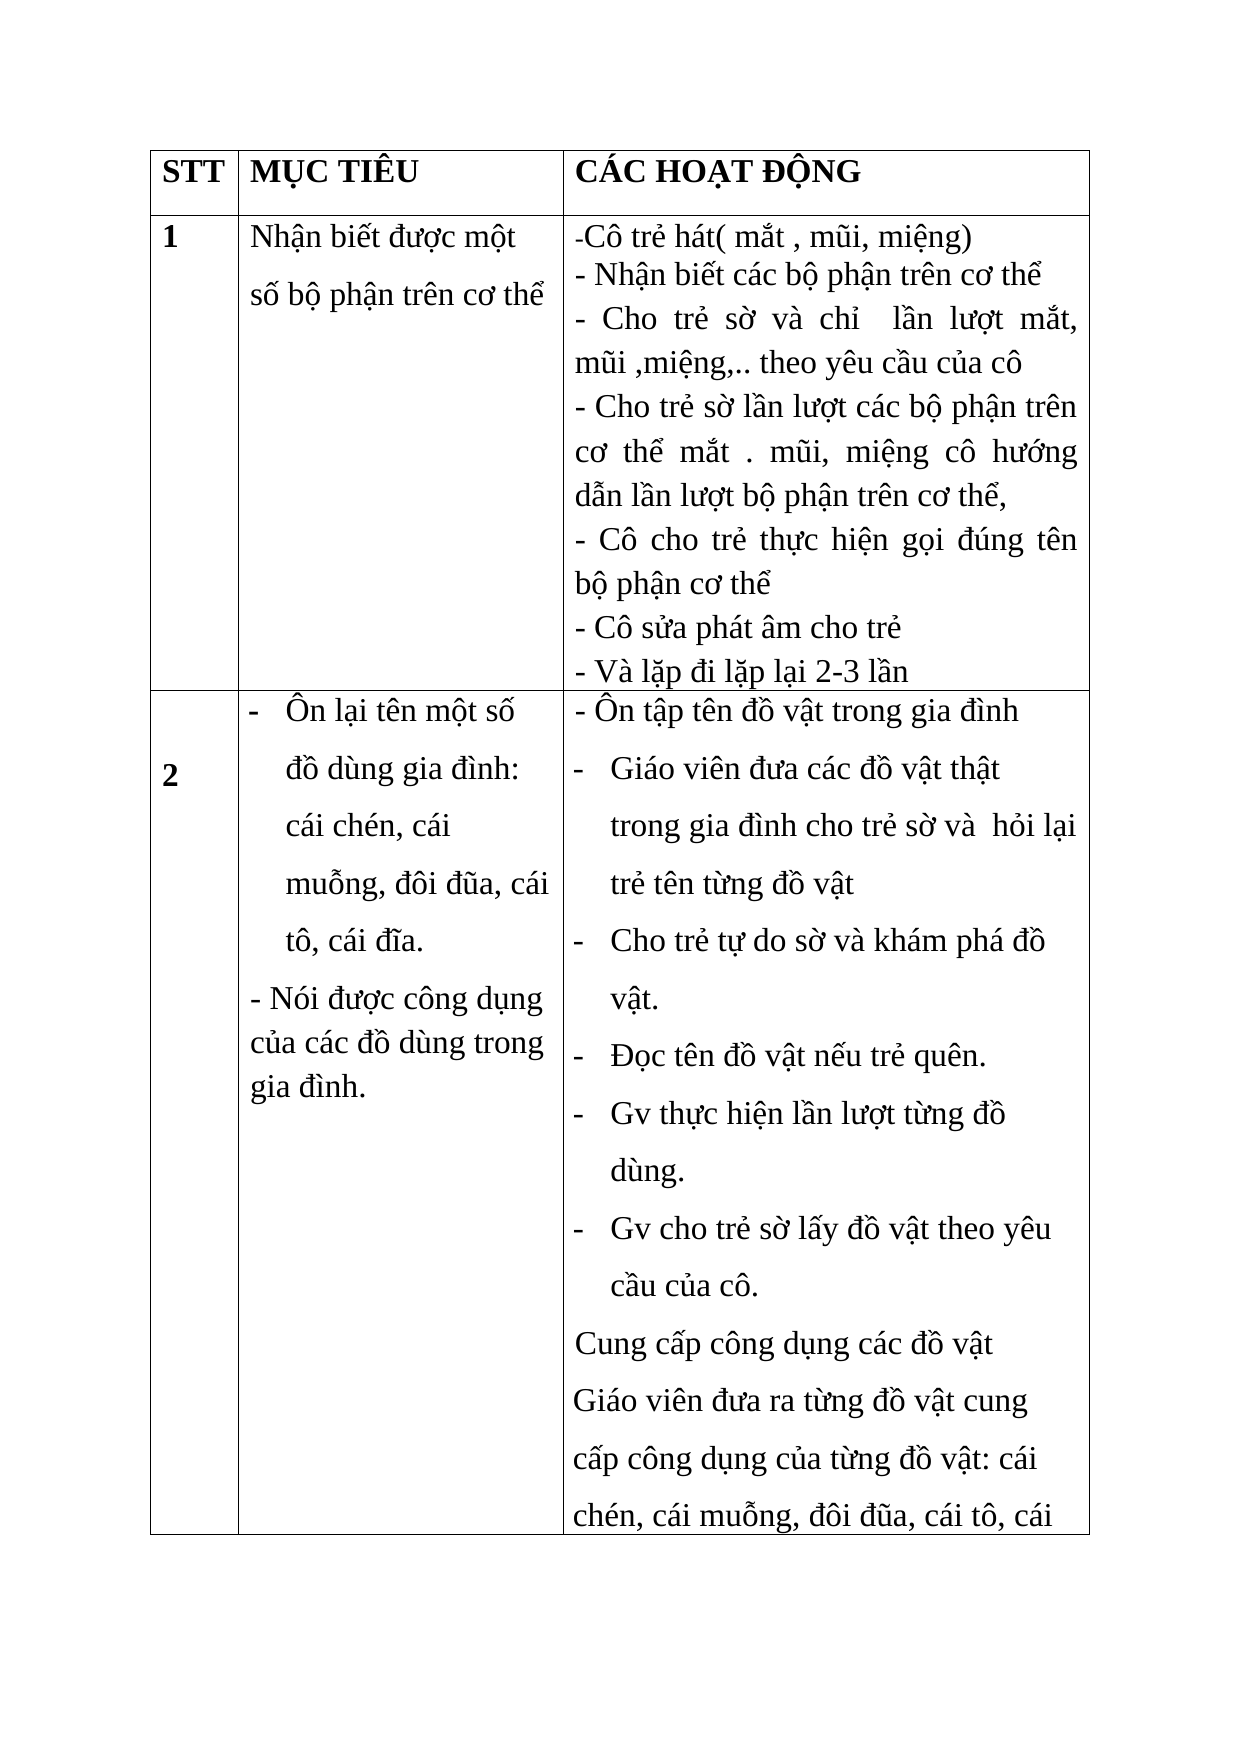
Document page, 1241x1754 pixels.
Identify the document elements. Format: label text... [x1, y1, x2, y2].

table_cell Nhận biết được một số bộ phận trên cơ thể [239, 216, 563, 689]
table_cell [564, 691, 1089, 1534]
table_cell 2 [151, 691, 238, 1534]
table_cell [239, 691, 563, 1534]
table_header STT [151, 151, 238, 215]
table_header MỤC TIÊU [239, 151, 563, 215]
table_header CÁC HOẠT ĐỘNG [564, 151, 1089, 215]
table_cell 1 [151, 216, 238, 689]
table_cell -Cô trẻ hát( mắt , mũi, miệng) - Nhận biết các bộ phận trên cơ thể - Cho trẻ sờ và chỉ lần lượt mắt, mũi ,miệng,.. theo yêu cầu của cô - Cho trẻ sờ lần lượt các bộ phận trên cơ thể mắt . mũi, miệng cô hướng dẫn lần lượt bộ phận trên cơ thể, - Cô cho trẻ thực hiện gọi đúng tên bộ phận cơ thể - Cô sửa phát âm cho trẻ - Và lặp đi lặp lại 2-3 lần [564, 216, 1089, 689]
